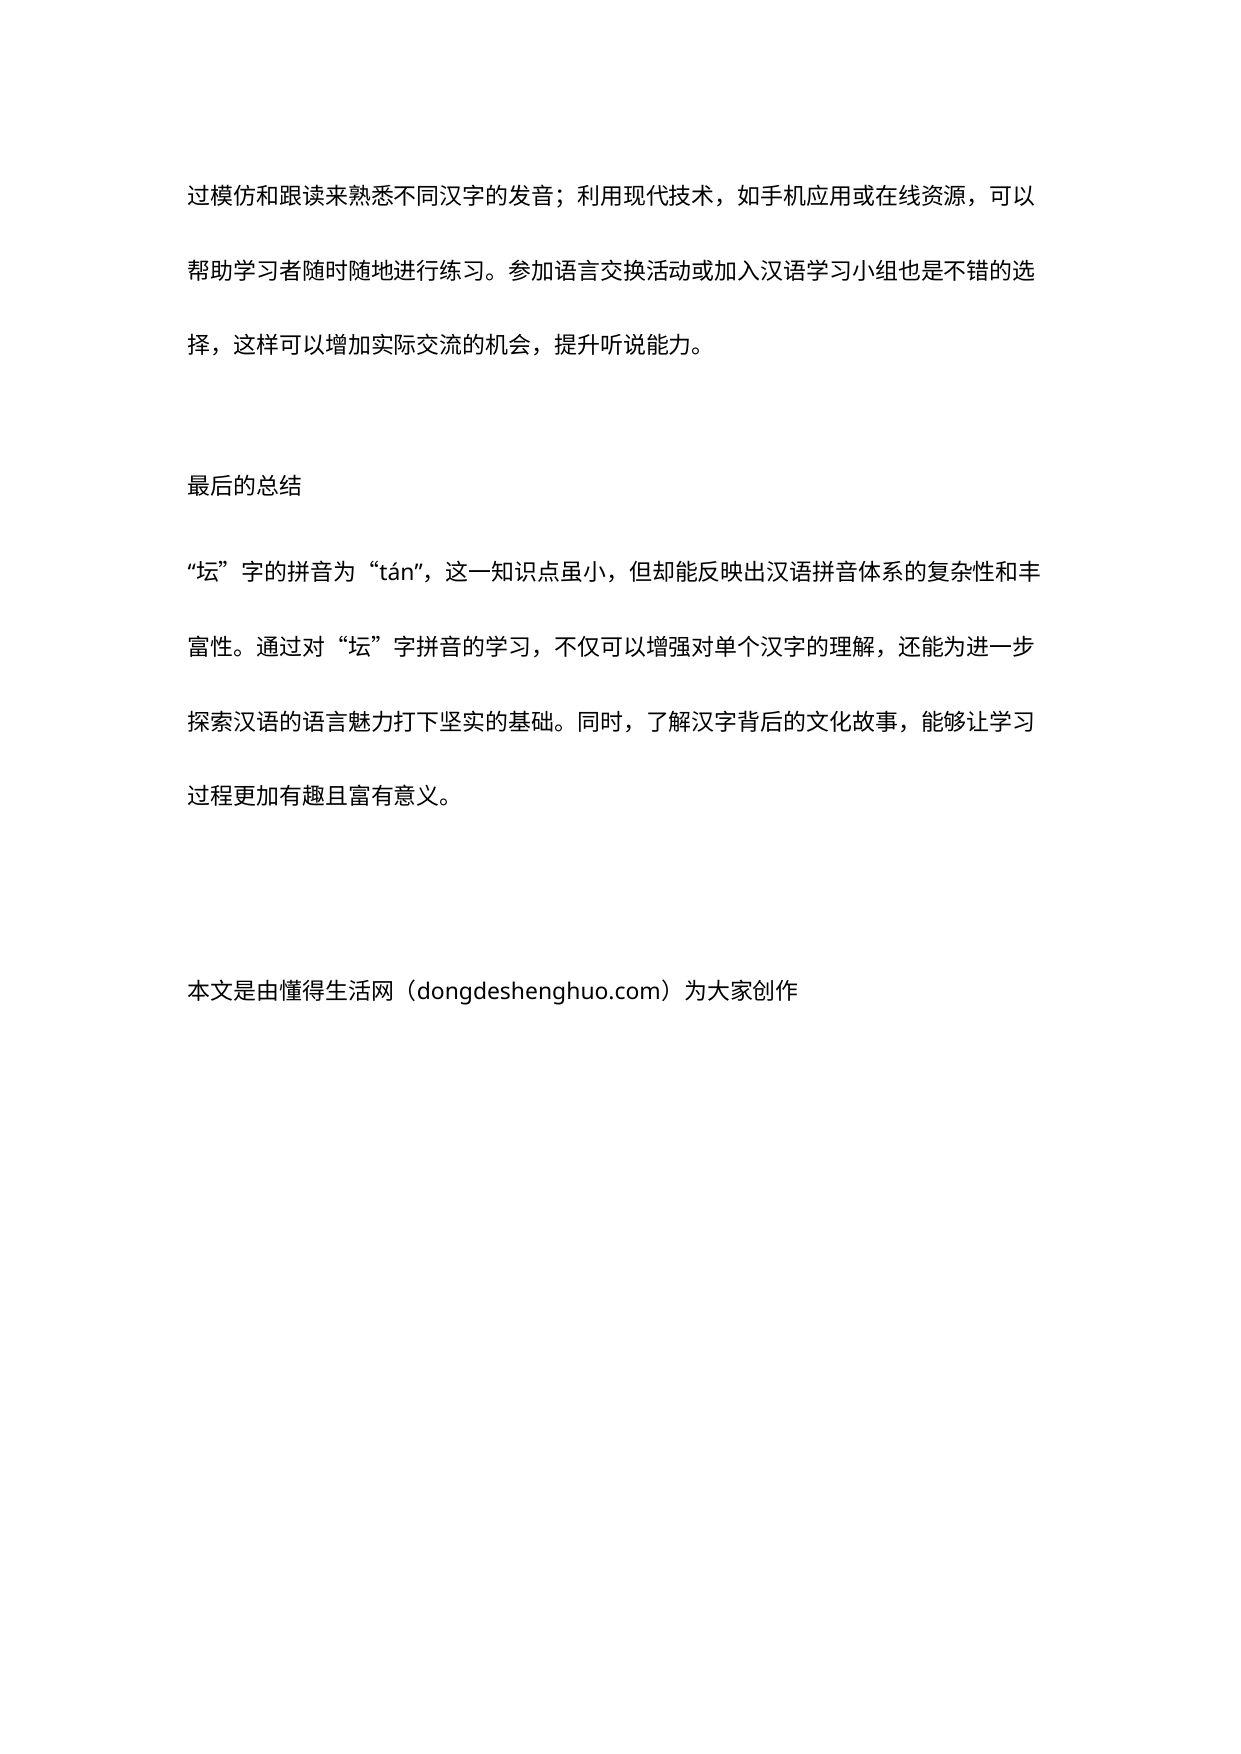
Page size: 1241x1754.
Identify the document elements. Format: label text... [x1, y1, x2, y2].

text “坛”字的拼音为“tán”，这一知识点虽小，但却能反映出汉语拼音体系的复杂性和丰富性。通过对“坛”字拼音的学习，不仅可以增强对单个汉字的理解，还能为进一步探索汉语的语言魅力打下坚实的基础。同时，了解汉字背后的文化故事，能够让学习过程更加有趣且富有意义。 [187, 538, 1053, 827]
text 最后的总结 [187, 452, 1053, 517]
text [187, 162, 1053, 376]
text 本文是由懂得生活网（dongdeshenghuo.com）为大家创作 [187, 957, 1053, 1022]
